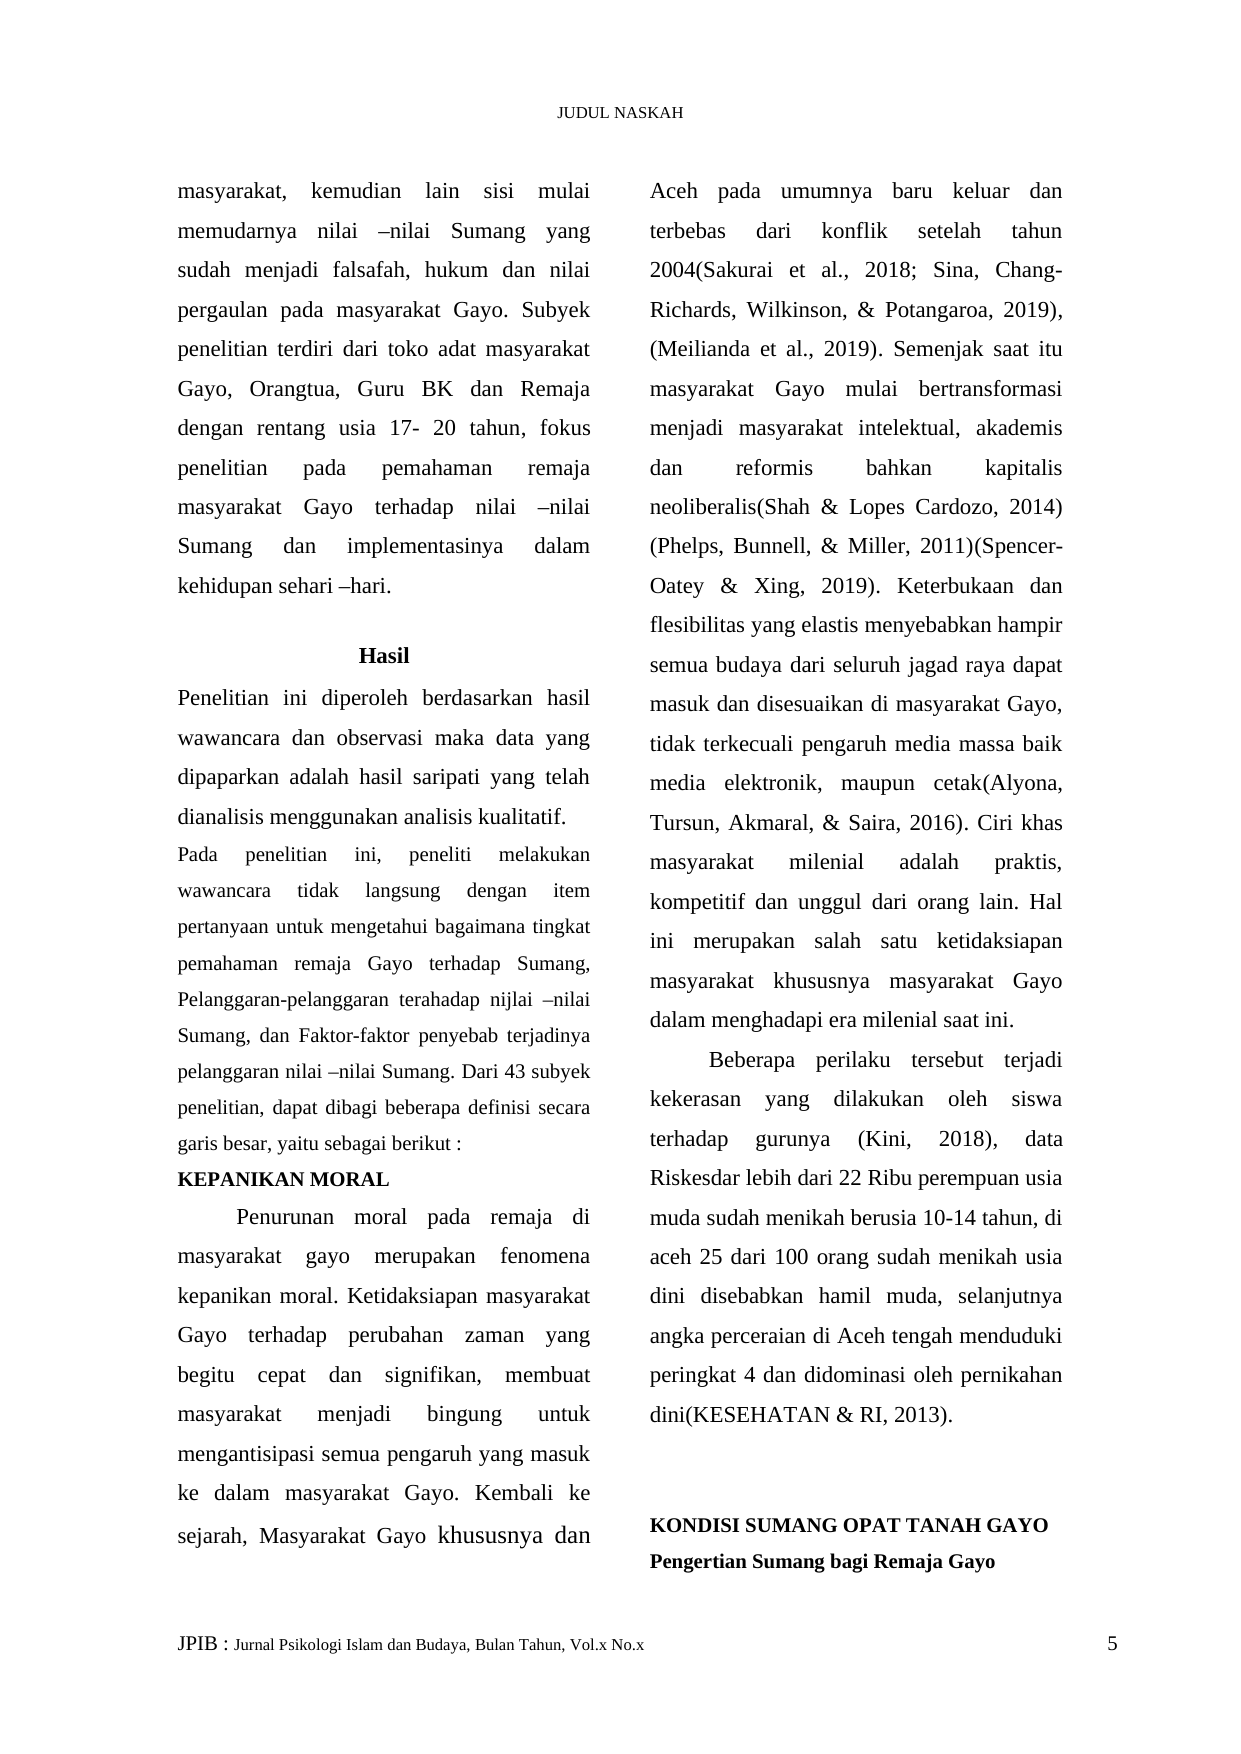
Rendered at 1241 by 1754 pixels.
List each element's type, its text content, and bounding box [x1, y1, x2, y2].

text Penurunan moral pada remaja di masyarakat gayo merupakan fenomena kepanikan moral. Ketidaksiapan masyarakat Gayo terhadap perubahan zaman yang begitu cepat dan signifikan, membuat masyarakat menjadi bingung untuk mengantisipasi semua pengaruh yang masuk ke dalam masyarakat Gayo. Kembali ke sejarah, Masyarakat Gayo khususnya dan Aceh pada umumnya baru keluar dan terbebas dari konflik setelah tahun 2004(Sakurai et al., 2018; Sina, Chang-Richards, Wilkinson, & Potangaroa, 2019),(Meilianda et al., 2019). Semenjak saat itu masyarakat Gayo mulai bertransformasi menjadi masyarakat intelektual, akademis dan reformis bahkan kapitalis neoliberalis(Shah & Lopes Cardozo, 2014)(Phelps, Bunnell, & Miller, 2011)(Spencer-Oatey & Xing, 2019). Keterbukaan dan flesibilitas yang elastis menyebabkan hampir semua budaya dari seluruh jagad raya dapat masuk dan disesuaikan di masyarakat Gayo, tidak terkecuali pengaruh media massa baik media elektronik, maupun cetak(Alyona, Tursun, Akmaral, & Saira, 2016). Ciri khas masyarakat milenial adalah praktis, kompetitif dan unggul dari orang lain. Hal ini merupakan salah satu ketidaksiapan masyarakat khususnya masyarakat Gayo dalam menghadapi era milenial saat ini. [649, 177, 1063, 1033]
text KEPANIKAN MORAL [177, 1167, 591, 1191]
text Penurunan moral pada remaja di masyarakat gayo merupakan fenomena kepanikan moral. Ketidaksiapan masyarakat Gayo terhadap perubahan zaman yang begitu cepat dan signifikan, membuat masyarakat menjadi bingung untuk mengantisipasi semua pengaruh yang masuk ke dalam masyarakat Gayo. Kembali ke sejarah, Masyarakat Gayo khususnya dan Aceh pada umumnya baru keluar dan terbebas dari konflik setelah tahun 2004(Sakurai et al., 2018; Sina, Chang-Richards, Wilkinson, & Potangaroa, 2019),(Meilianda et al., 2019). Semenjak saat itu masyarakat Gayo mulai bertransformasi menjadi masyarakat intelektual, akademis dan reformis bahkan kapitalis neoliberalis(Shah & Lopes Cardozo, 2014)(Phelps, Bunnell, & Miller, 2011)(Spencer-Oatey & Xing, 2019). Keterbukaan dan flesibilitas yang elastis menyebabkan hampir semua budaya dari seluruh jagad raya dapat masuk dan disesuaikan di masyarakat Gayo, tidak terkecuali pengaruh media massa baik media elektronik, maupun cetak(Alyona, Tursun, Akmaral, & Saira, 2016). Ciri khas masyarakat milenial adalah praktis, kompetitif dan unggul dari orang lain. Hal ini merupakan salah satu ketidaksiapan masyarakat khususnya masyarakat Gayo dalam menghadapi era milenial saat ini. [177, 1203, 591, 1548]
text Beberapa perilaku tersebut terjadi kekerasan yang dilakukan oleh siswa terhadap gurunya (Kini, 2018), data Riskesdar lebih dari 22 Ribu perempuan usia muda sudah menikah berusia 10-14 tahun, di aceh 25 dari 100 orang sudah menikah usia dini disebabkan hamil muda, selanjutnya angka perceraian di Aceh tengah menduduki peringkat 4 dan didominasi oleh pernikahan dini(KESEHATAN & RI, 2013). [649, 1046, 1063, 1427]
text Penelitian ini diperoleh berdasarkan hasil wawancara dan observasi maka data yang dipaparkan adalah hasil saripati yang telah dianalisis menggunakan analisis kualitatif. [177, 684, 591, 829]
list Pengertian Sumang bagi Remaja Gayo [649, 1549, 1063, 1573]
text KONDISI SUMANG OPAT TANAH GAYO [649, 1513, 1063, 1537]
text Hasil [177, 642, 591, 668]
text Pada penelitian ini, peneliti melakukan wawancara tidak langsung dengan item pertanyaan untuk mengetahui bagaimana tingkat pemahaman remaja Gayo terhadap Sumang, Pelanggaran-pelanggaran terahadap nijlai –nilai Sumang, dan Faktor-faktor penyebab terjadinya pelanggaran nilai –nilai Sumang. Dari 43 subyek penelitian, dapat dibagi beberapa definisi secara garis besar, yaitu sebagai berikut : [177, 842, 591, 1155]
